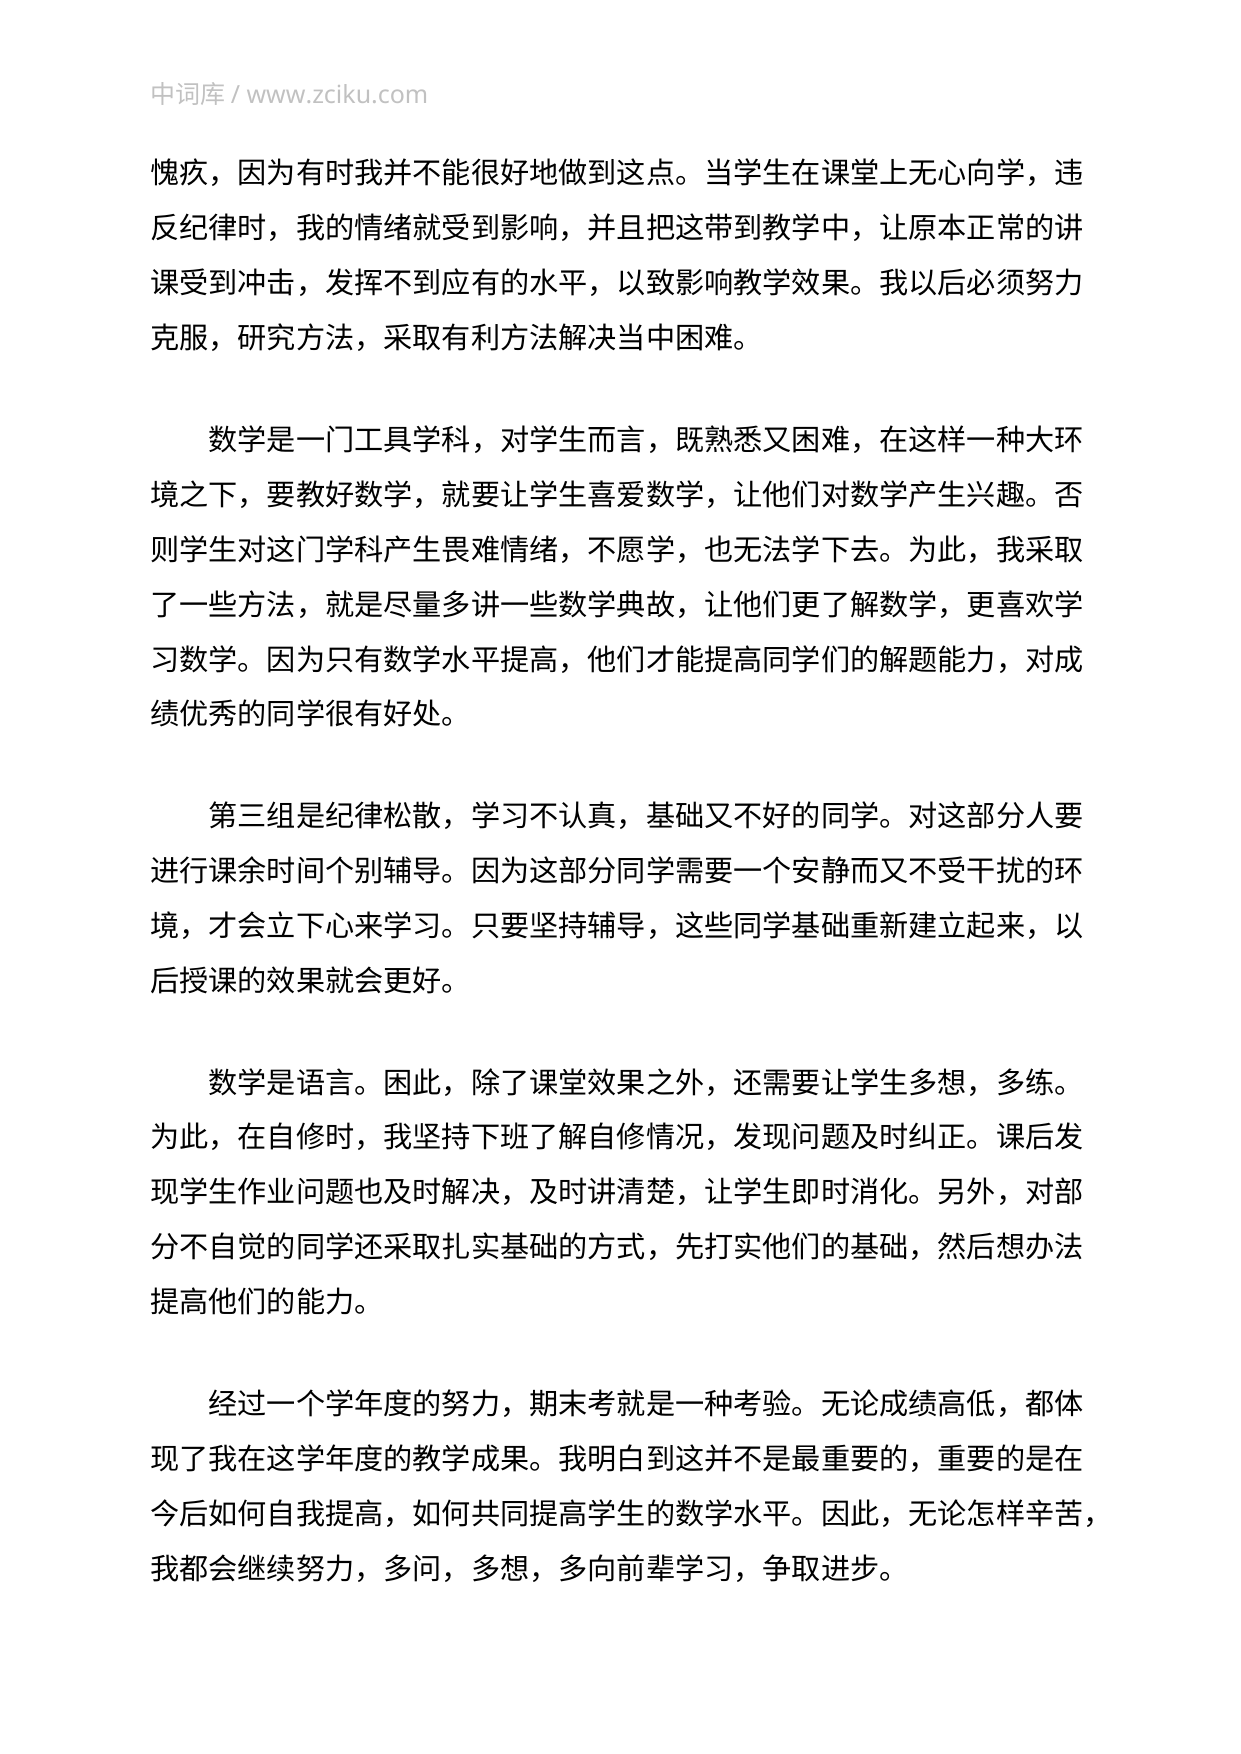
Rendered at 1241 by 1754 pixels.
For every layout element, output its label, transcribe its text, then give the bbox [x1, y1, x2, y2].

text 数学是语言。困此，除了课堂效果之外，还需要让学生多想，多练。为此，在自修时，我坚持下班了解自修情况，发现问题及时纠正。课后发现学生作业问题也及时解决，及时讲清楚，让学生即时消化。另外，对部分不自觉的同学还采取扎实基础的方式，先打实他们的基础，然后想办法提高他们的能力。 [150, 1059, 1090, 1321]
text 数学是一门工具学科，对学生而言，既熟悉又困难，在这样一种大环境之下，要教好数学，就要让学生喜爱数学，让他们对数学产生兴趣。否则学生对这门学科产生畏难情绪，不愿学，也无法学下去。为此，我采取了一些方法，就是尽量多讲一些数学典故，让他们更了解数学，更喜欢学习数学。因为只有数学水平提高，他们才能提高同学们的解题能力，对成绩优秀的同学很有好处。 [150, 416, 1090, 733]
text 经过一个学年度的努力，期末考就是一种考验。无论成绩高低，都体现了我在这学年度的教学成果。我明白到这并不是最重要的，重要的是在今后如何自我提高，如何共同提高学生的数学水平。因此，无论怎样辛苦，我都会继续努力，多问，多想，多向前辈学习，争取进步。 [150, 1381, 1090, 1587]
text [150, 150, 1090, 357]
text 第三组是纪律松散，学习不认真，基础又不好的同学。对这部分人要进行课余时间个别辅导。因为这部分同学需要一个安静而又不受干扰的环境，才会立下心来学习。只要坚持辅导，这些同学基础重新建立起来，以后授课的效果就会更好。 [150, 793, 1090, 1000]
